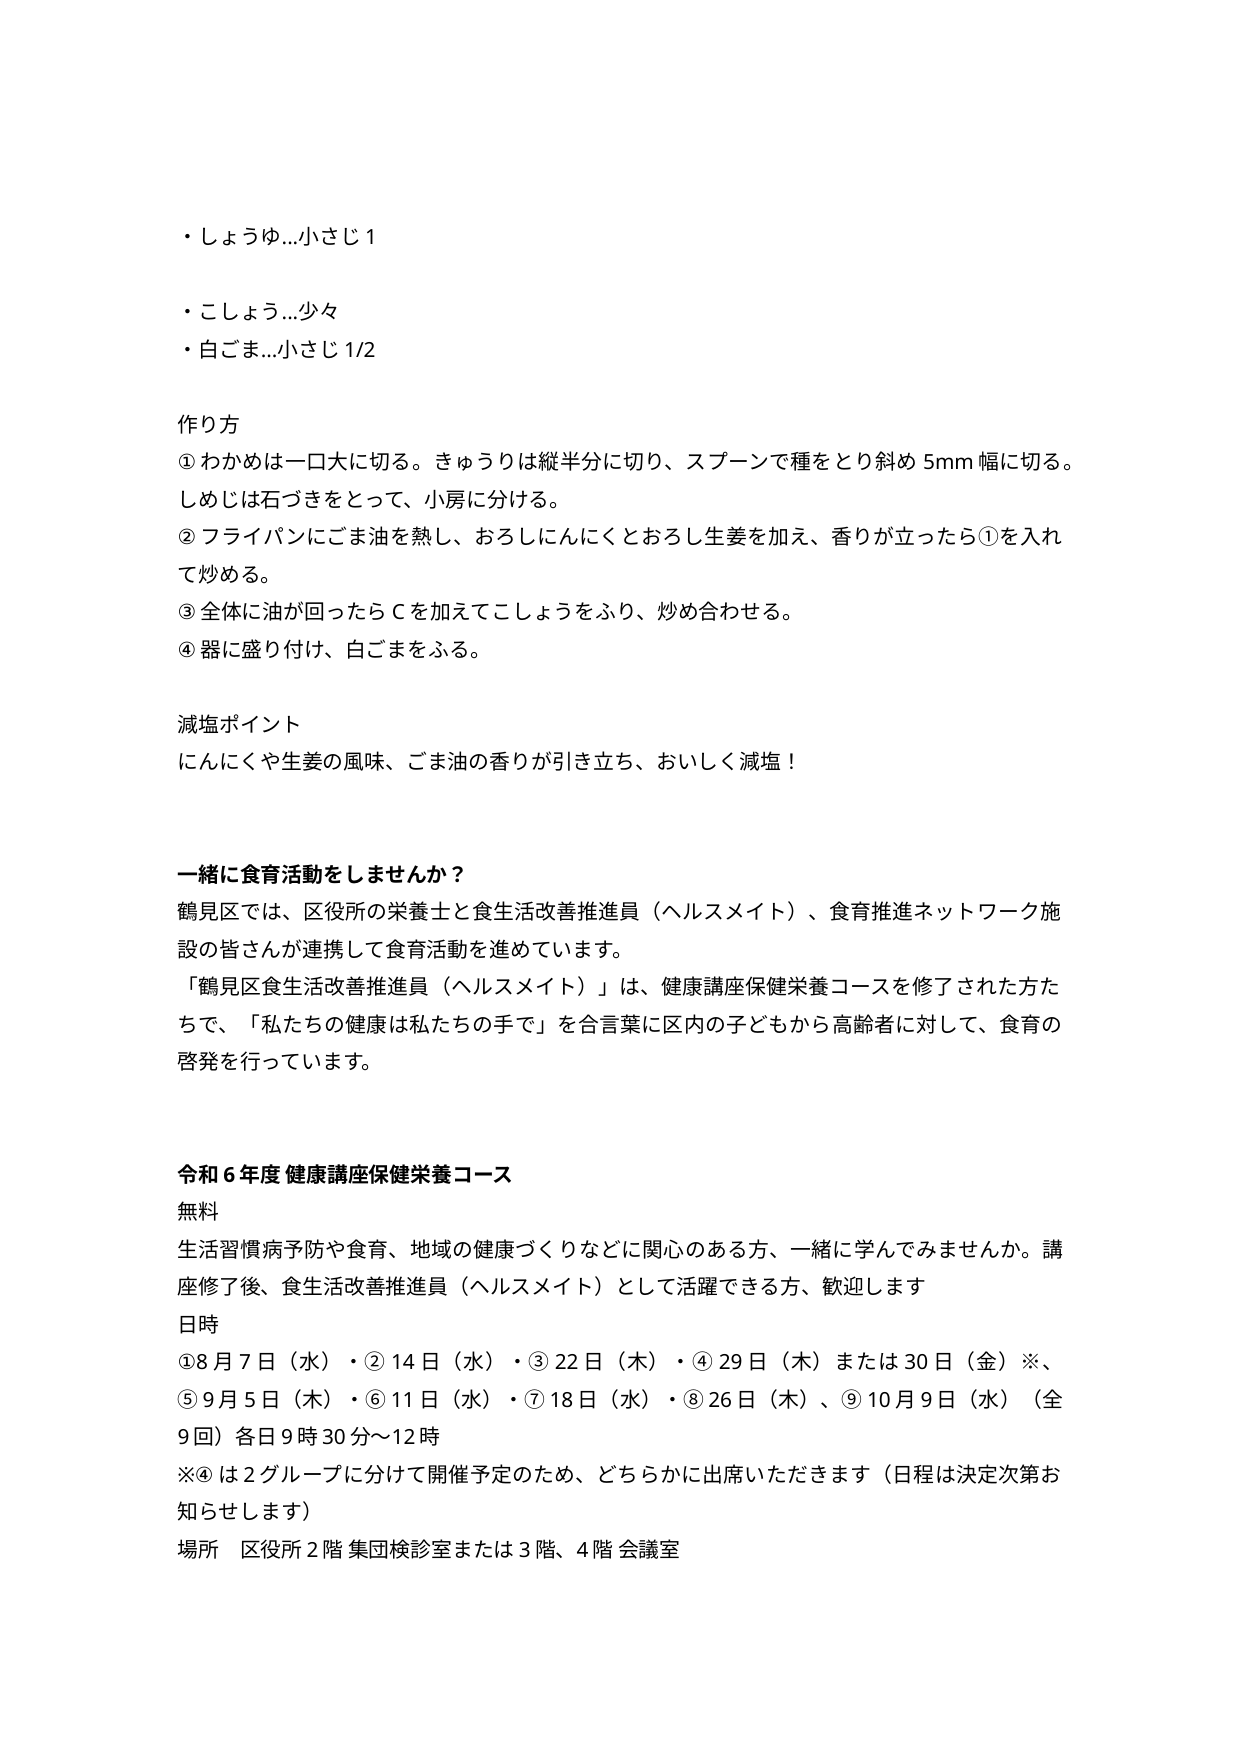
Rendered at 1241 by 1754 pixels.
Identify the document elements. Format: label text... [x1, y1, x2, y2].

text 無料 [177, 1192, 1063, 1229]
text 生活習慣病予防や食育、地域の健康づくりなどに関心のある方、一緒に学んでみませんか。講座修了後、食生活改善推進員（ヘルスメイト）として活躍できる方、歓迎します [177, 1229, 1063, 1304]
text ④器に盛り付け、白ごまをふる。 [177, 629, 1063, 667]
text ①8月7日（水）・②14日（水）・③22日（木）・④29日（木）または30日（金）※、⑤9月5日（木）・⑥11日（水）・⑦18日（水）・⑧26日（木）、⑨10月9日（水）（全9回）各日9時30分～12時 [177, 1342, 1063, 1454]
text 一緒に食育活動をしませんか？ [177, 854, 1063, 892]
text 減塩ポイント [177, 704, 1063, 742]
text ・しょうゆ...小さじ1 [177, 217, 1063, 254]
text ①わかめは一口大に切る。きゅうりは縦半分に切り、スプーンで種をとり斜め5mm幅に切る。しめじは石づきをとって、小房に分ける。 [177, 442, 1063, 517]
text 鶴見区では、区役所の栄養士と食生活改善推進員（ヘルスメイト）、食育推進ネットワーク施設の皆さんが連携して食育活動を進めています。 [177, 892, 1063, 967]
text ②フライパンにごま油を熱し、おろしにんにくとおろし生姜を加え、香りが立ったら①を入れて炒める。 [177, 517, 1063, 592]
text 令和6年度 健康講座保健栄養コース [177, 1154, 1063, 1192]
text ③全体に油が回ったらCを加えてこしょうをふり、炒め合わせる。 [177, 592, 1063, 629]
text 場所 区役所2階 集団検診室または3階、4階 会議室 [177, 1529, 1063, 1567]
text ※④は2グループに分けて開催予定のため、どちらかに出席いただきます（日程は決定次第お知らせします） [177, 1454, 1063, 1529]
text 「鶴見区食生活改善推進員（ヘルスメイト）」は、健康講座保健栄養コースを修了された方たちで、「私たちの健康は私たちの手で」を合言葉に区内の子どもから高齢者に対して、食育の啓発を行っています。 [177, 967, 1063, 1079]
text 作り方 [177, 404, 1063, 442]
text にんにくや生姜の風味、ごま油の香りが引き立ち、おいしく減塩！ [177, 742, 1063, 779]
text 日時 [177, 1304, 1063, 1342]
text ・白ごま...小さじ1/2 [177, 329, 1063, 367]
text ・こしょう...少々 [177, 292, 1063, 329]
